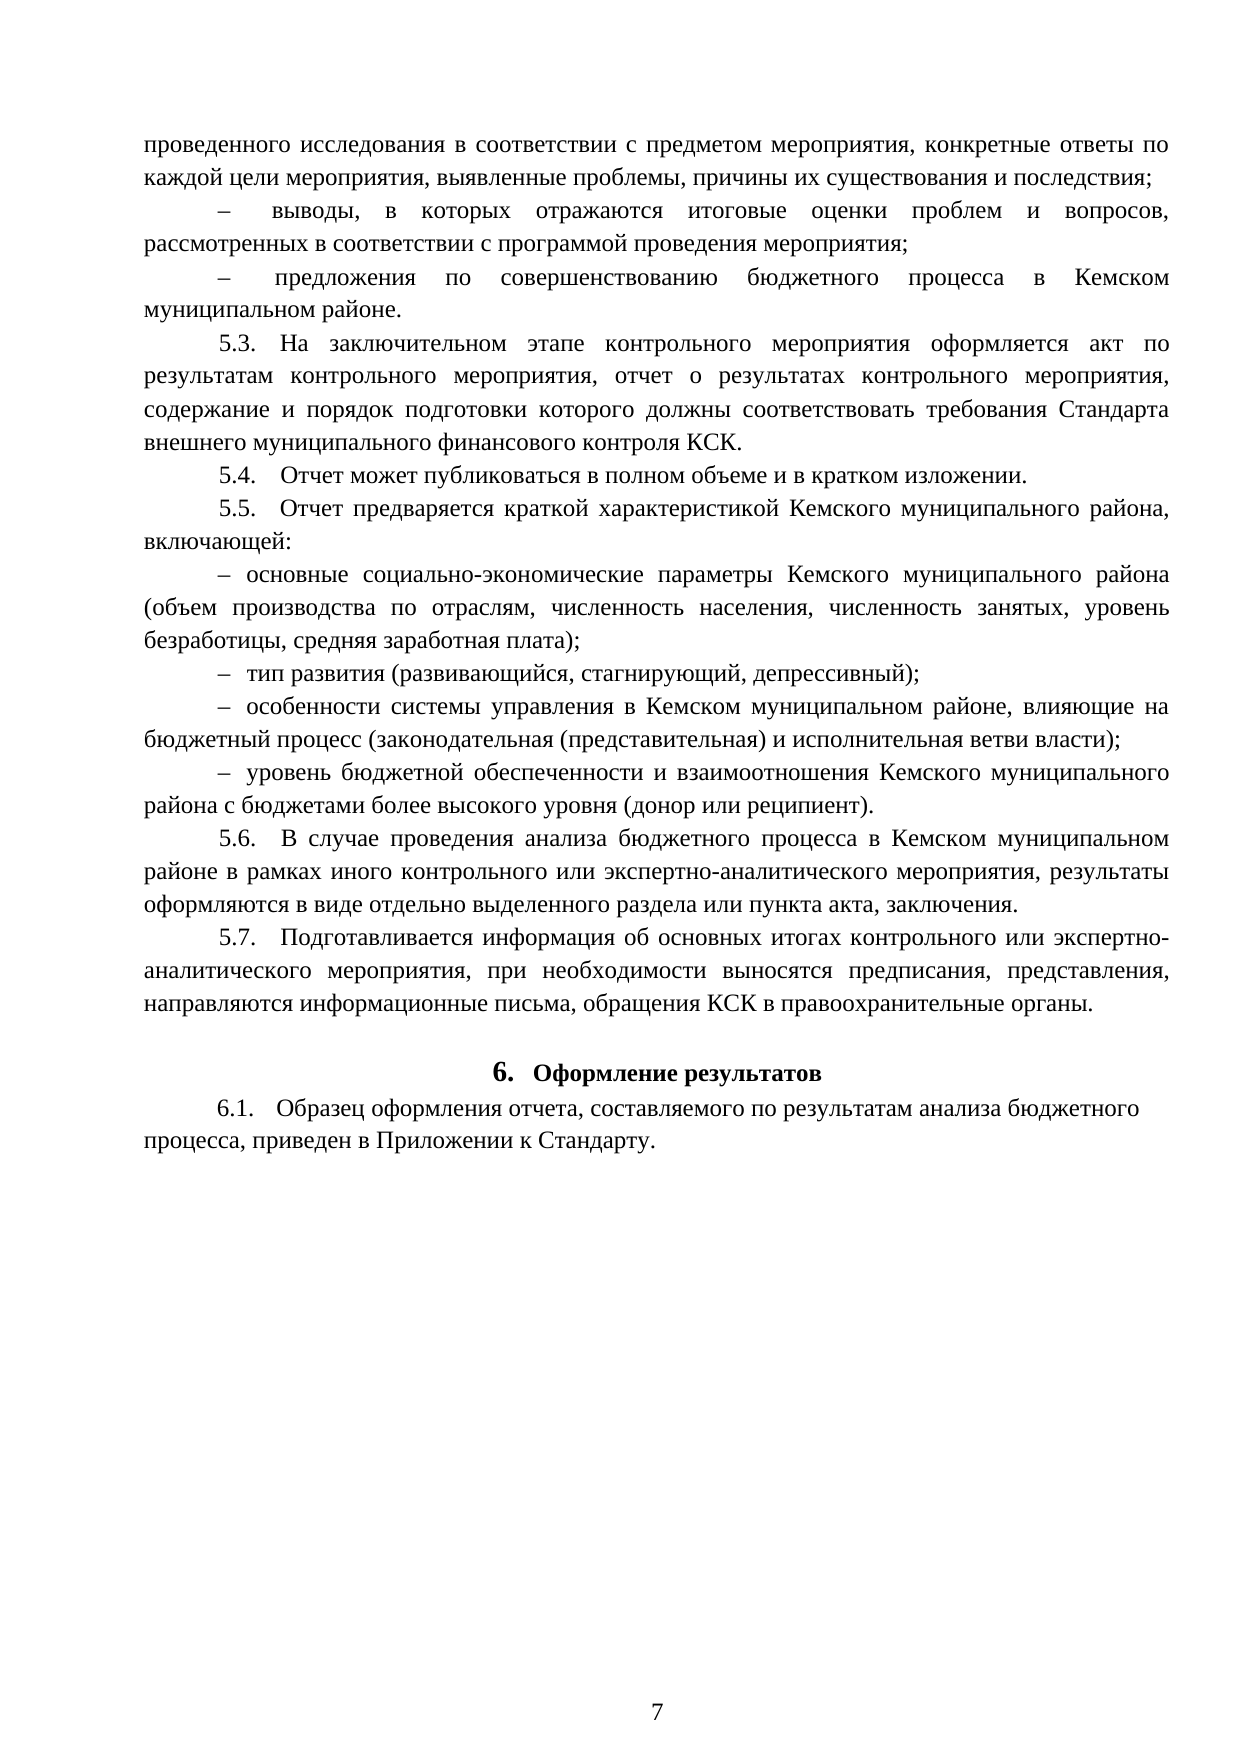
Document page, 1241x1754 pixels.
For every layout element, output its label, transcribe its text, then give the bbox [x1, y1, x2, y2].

list На заключительном этапе контрольного мероприятия оформляется акт по результатам контрольного мероприятия, отчет о результатах контрольного мероприятия, содержание и порядок подготовки которого должны соответствовать требования Стандарта внешнего муниципального финансового контроля КСК. [144, 328, 1170, 455]
list выводы, в которых отражаются итоговые оценки проблем и вопросов, рассмотренных в соответствии с программой проведения мероприятия; [144, 196, 1170, 257]
list Оформление результатов [144, 1054, 1170, 1088]
list уровень бюджетной обеспеченности и взаимоотношения Кемского муниципального района с бюджетами более высокого уровня (донор или реципиент). [144, 757, 1170, 819]
list Образец оформления отчета, составляемого по результатам анализа бюджетного процесса, приведен в Приложении к Стандарту. [144, 1093, 1170, 1154]
list Отчет может публиковаться в полном объеме и в кратком изложении. [144, 460, 1170, 488]
list основные социально-экономические параметры Кемского муниципального района (объем производства по отраслям, численность населения, численность занятых, уровень безработицы, средняя заработная плата); [144, 559, 1170, 653]
list особенности системы управления в Кемском муниципальном районе, влияющие на бюджетный процесс (законодательная (представительная) и исполнительная ветви власти); [144, 691, 1170, 753]
list предложения по совершенствованию бюджетного процесса в Кемском муниципальном районе. [144, 262, 1170, 323]
list В случае проведения анализа бюджетного процесса в Кемском муниципальном районе в рамках иного контрольного или экспертно-аналитического мероприятия, результаты оформляются в виде отдельно выделенного раздела или пункта акта, заключения. [144, 823, 1170, 918]
list Подготавливается информация об основных итогах контрольного или экспертно-аналитического мероприятия, при необходимости выносятся предписания, представления, направляются информационные письма, обращения КСК в правоохранительные органы. [144, 922, 1170, 1017]
list Отчет предваряется краткой характеристикой Кемского муниципального района, включающей: [144, 493, 1170, 554]
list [144, 129, 1170, 191]
list тип развития (развивающийся, стагнирующий, депрессивный); [144, 658, 1170, 687]
